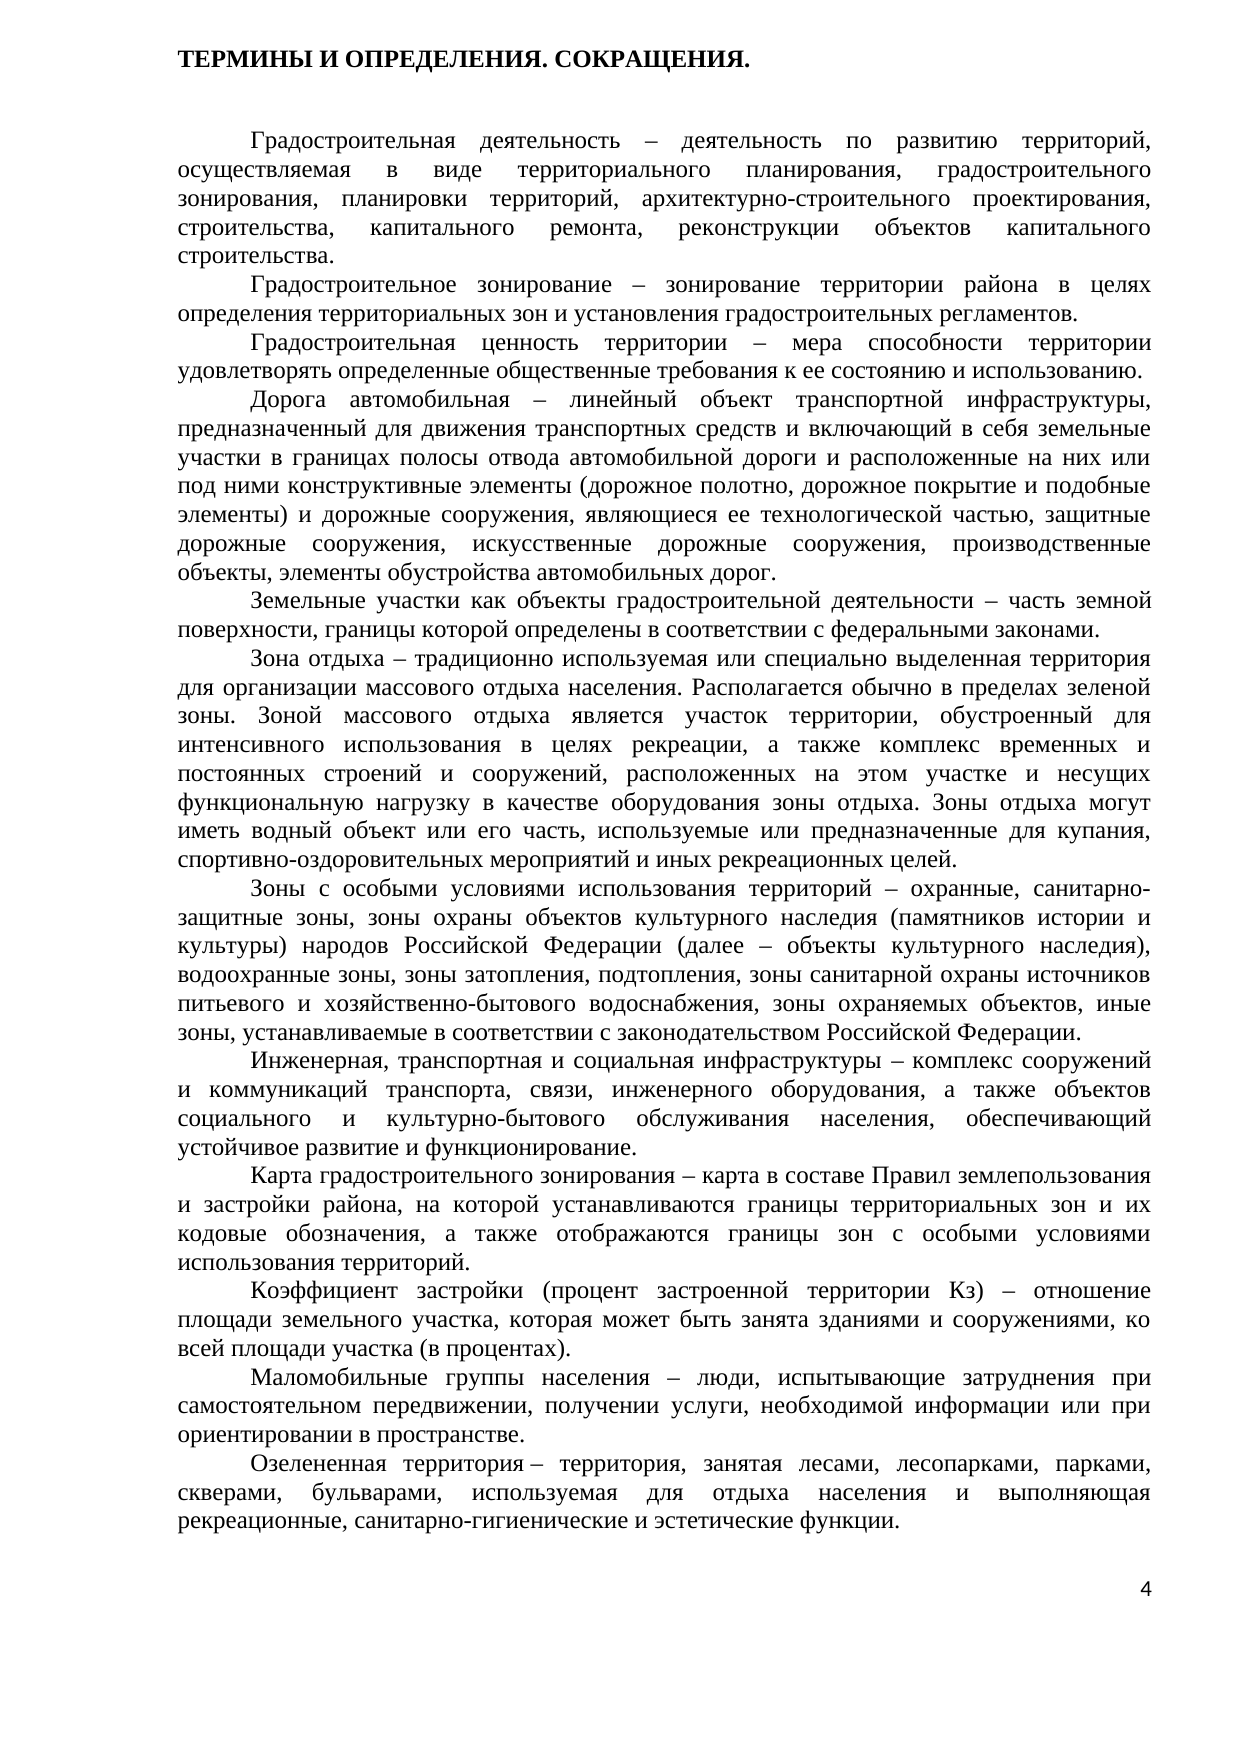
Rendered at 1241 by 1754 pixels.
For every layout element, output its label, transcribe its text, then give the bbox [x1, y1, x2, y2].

text Озелененная территория – территория, занятая лесами, лесопарками, парками, скверами, бульварами, используемая для отдыха населения и выполняющая рекреационные, санитарно-гигиенические и эстетические функции. [177, 1448, 1152, 1534]
text Карта градостроительного зонирования – карта в составе Правил землепользования и застройки района, на которой устанавливаются границы территориальных зон и их кодовые обозначения, а также отображаются границы зон с особыми условиями использования территорий. [177, 1161, 1152, 1276]
text Зоны с особыми условиями использования территорий – охранные, санитарно-защитные зоны, зоны охраны объектов культурного наследия (памятников истории и культуры) народов Российской Федерации (далее – объекты культурного наследия), водоохранные зоны, зоны затопления, подтопления, зоны санитарной охраны источников питьевого и хозяйственно-бытового водоснабжения, зоны охраняемых объектов, иные зоны, устанавливаемые в соответствии с законодательством Российской Федерации. [177, 873, 1152, 1046]
text Градостроительное зонирование – зонирование территории района в целях определения территориальных зон и установления градостроительных регламентов. [177, 269, 1152, 327]
text Дорога автомобильная – линейный объект транспортной инфраструктуры, предназначенный для движения транспортных средств и включающий в себя земельные участки в границах полосы отвода автомобильной дороги и расположенные на них или под ними конструктивные элементы (дорожное полотно, дорожное покрытие и подобные элементы) и дорожные сооружения, являющиеся ее технологической частью, защитные дорожные сооружения, искусственные дорожные сооружения, производственные объекты, элементы обустройства автомобильных дорог. [177, 384, 1152, 586]
text Градостроительная ценность территории – мера способности территории удовлетворять определенные общественные требования к ее состоянию и использованию. [177, 327, 1152, 384]
text Зона отдыха – традиционно используемая или специально выделенная территория для организации массового отдыха населения. Располагается обычно в пределах зеленой зоны. Зоной массового отдыха является участок территории, обустроенный для интенсивного использования в целях рекреации, а также комплекс временных и постоянных строений и сооружений, расположенных на этом участке и несущих функциональную нагрузку в качестве оборудования зоны отдыха. Зоны отдыха могут иметь водный объект или его часть, используемые или предназначенные для купания, спортивно-оздоровительных мероприятий и иных рекреационных целей. [177, 643, 1152, 873]
text ТЕРМИНЫ И ОПРЕДЕЛЕНИЯ. СОКРАЩЕНИЯ. [177, 44, 1152, 73]
text Инженерная, транспортная и социальная инфраструктуры – комплекс сооружений и коммуникаций транспорта, связи, инженерного оборудования, а также объектов социального и культурно-бытового обслуживания населения, обеспечивающий устойчивое развитие и функционирование. [177, 1046, 1152, 1161]
text Земельные участки как объекты градостроительной деятельности – часть земной поверхности, границы которой определены в соответствии с федеральными законами. [177, 586, 1152, 643]
text Градостроительная деятельность – деятельность по развитию территорий, осуществляемая в виде территориального планирования, градостроительного зонирования, планировки территорий, архитектурно-строительного проектирования, строительства, капитального ремонта, реконструкции объектов капитального строительства. [177, 126, 1152, 269]
text Коэффициент застройки (процент застроенной территории Кз) – отношение площади земельного участка, которая может быть занята зданиями и сооружениями, ко всей площади участка (в процентах). [177, 1276, 1152, 1362]
text Маломобильные группы населения – люди, испытывающие затруднения при самостоятельном передвижении, получении услуги, необходимой информации или при ориентировании в пространстве. [177, 1362, 1152, 1448]
